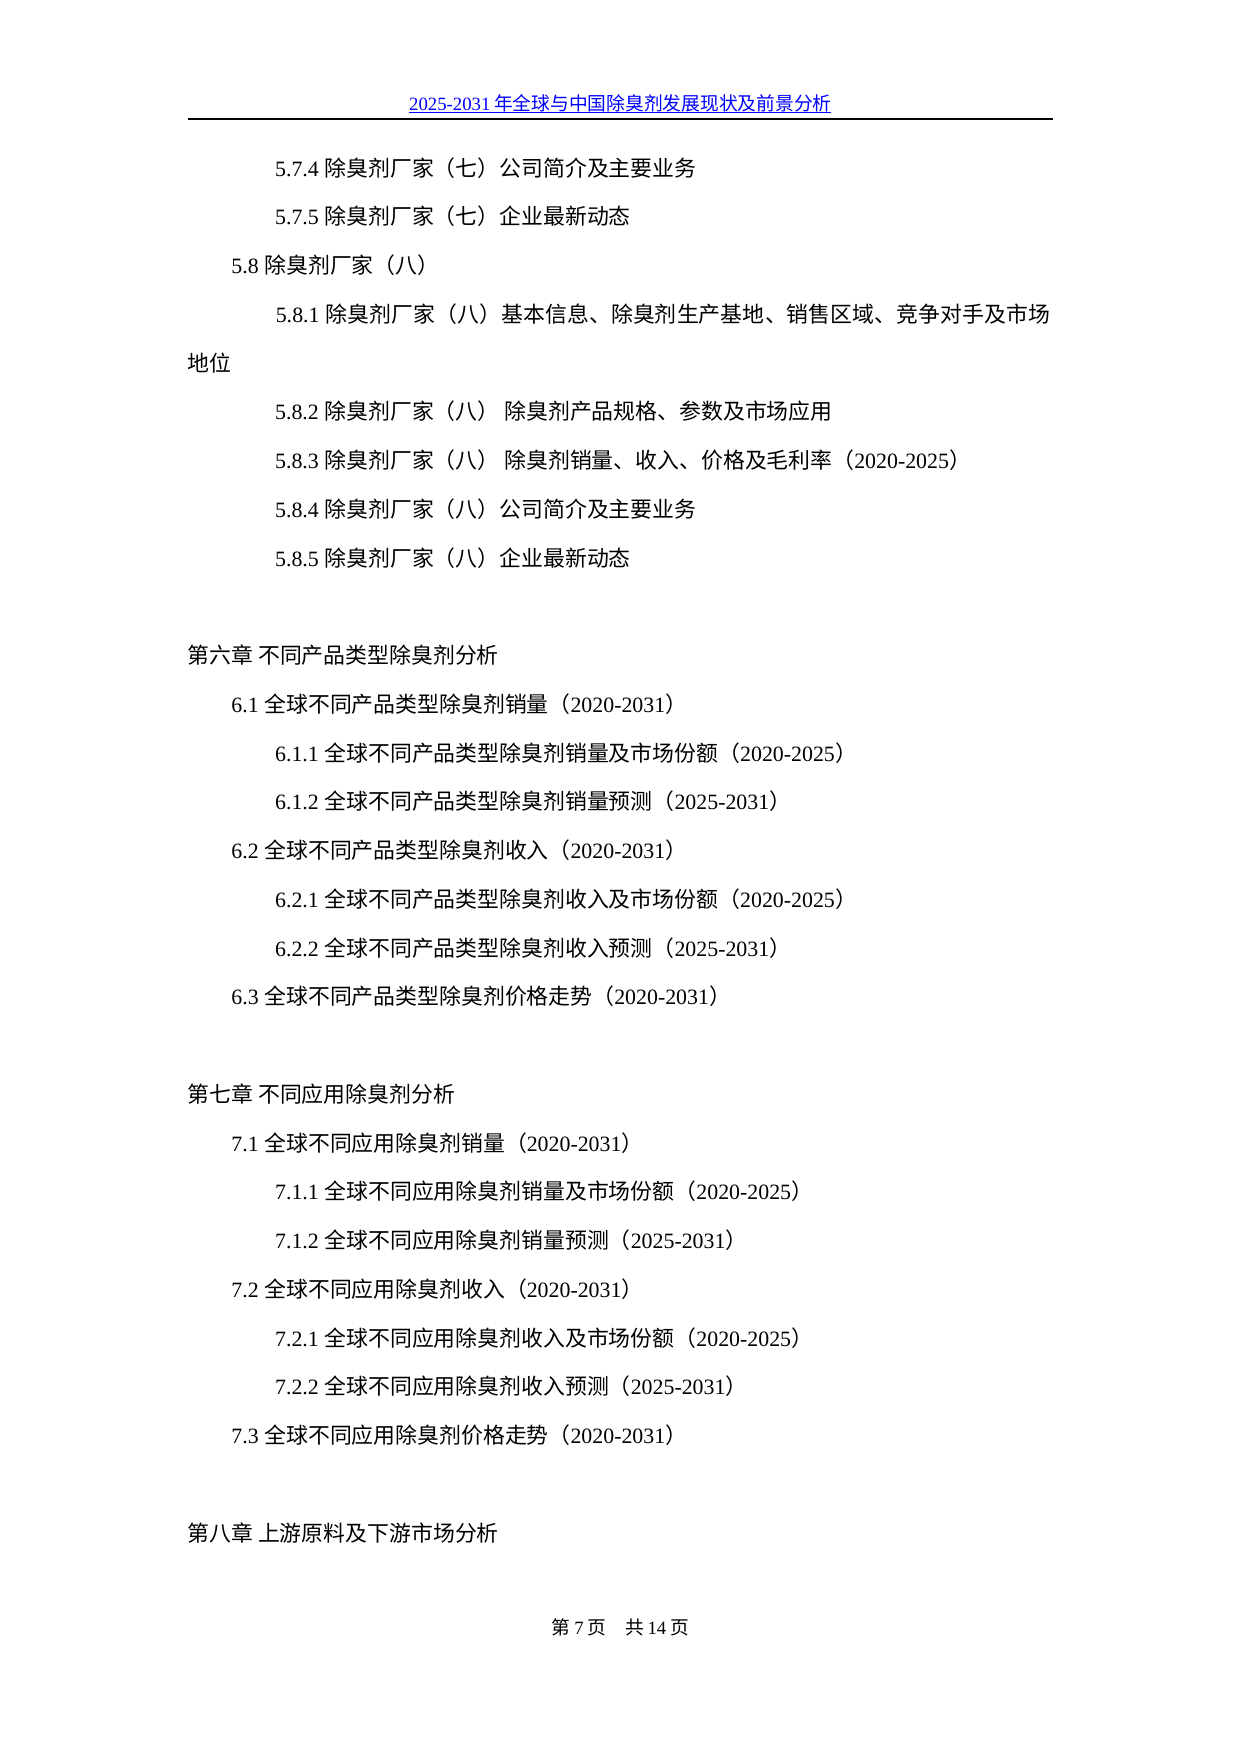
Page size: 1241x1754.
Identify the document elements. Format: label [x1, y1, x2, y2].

text [187, 150, 1053, 1548]
